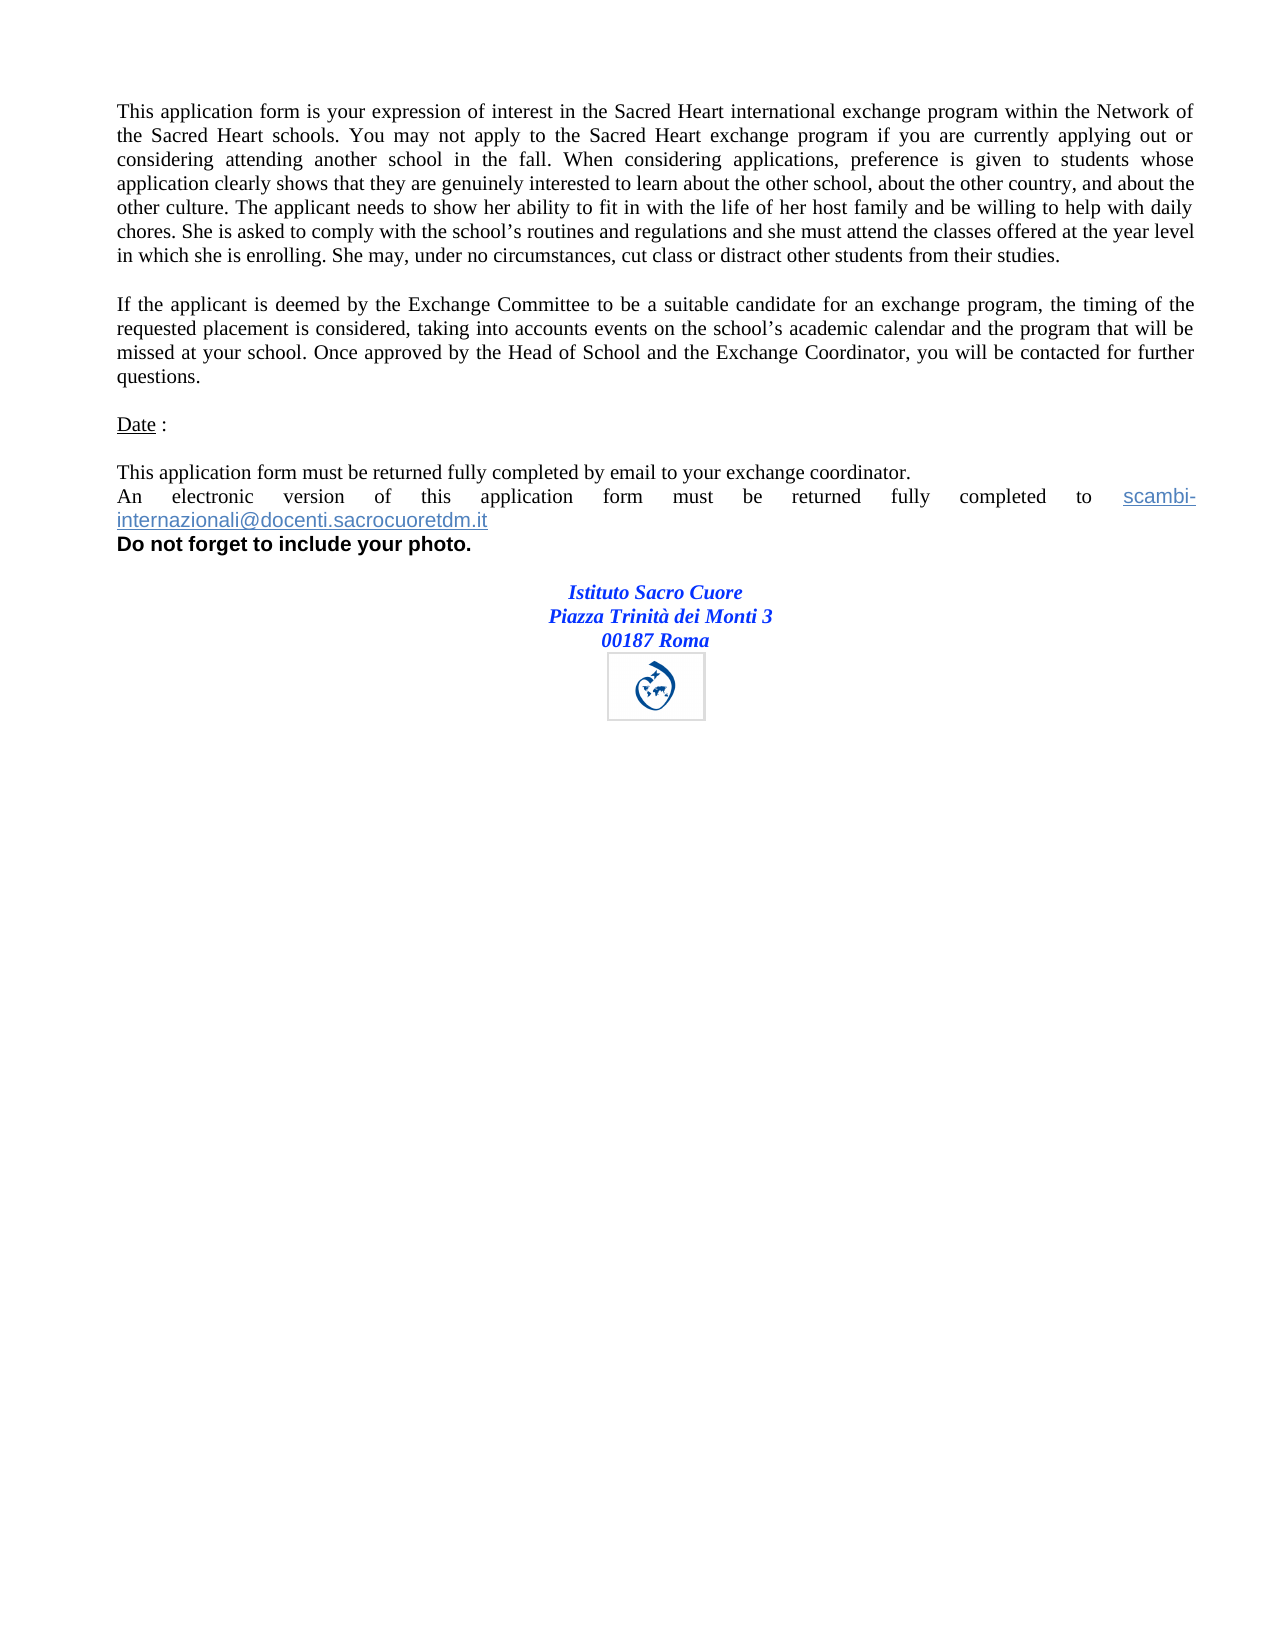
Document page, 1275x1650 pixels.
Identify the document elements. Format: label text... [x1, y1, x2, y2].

text Piazza Trinità dei Monti 3 [117, 604, 1196, 628]
text Do not forget to include your photo. [117, 532, 1196, 556]
text This application form must be returned fully completed by email to your exchange coordinator. [117, 460, 1196, 484]
picture [609, 654, 703, 719]
text An electronic version of this application form must be returned fully completed to scambi-internazionali@docenti.sacrocuoretdm.it [117, 484, 1196, 532]
text If the applicant is deemed by the Exchange Committee to be a suitable candidate for an exchange program, the timing of the requested placement is considered, taking into accounts events on the school’s academic calendar and the program that will be missed at your school. Once approved by the Head of School and the Exchange Coordinator, you will be contacted for further questions. [117, 292, 1196, 388]
text Istituto Sacro Cuore [117, 580, 1196, 604]
text This application form is your expression of interest in the Sacred Heart international exchange program within the Network of the Sacred Heart schools. You may not apply to the Sacred Heart exchange program if you are currently applying out or considering attending another school in the fall. When considering applications, preference is given to students whose application clearly shows that they are genuinely interested to learn about the other school, about the other country, and about the other culture. The applicant needs to show her ability to fit in with the life of her host family and be willing to help with daily chores. She is asked to comply with the school’s routines and regulations and she must attend the classes offered at the year level in which she is enrolling. She may, under no circumstances, cut class or distract other students from their studies. [117, 99, 1196, 267]
text 00187 Roma [117, 628, 1196, 652]
text Date : [117, 412, 1196, 436]
